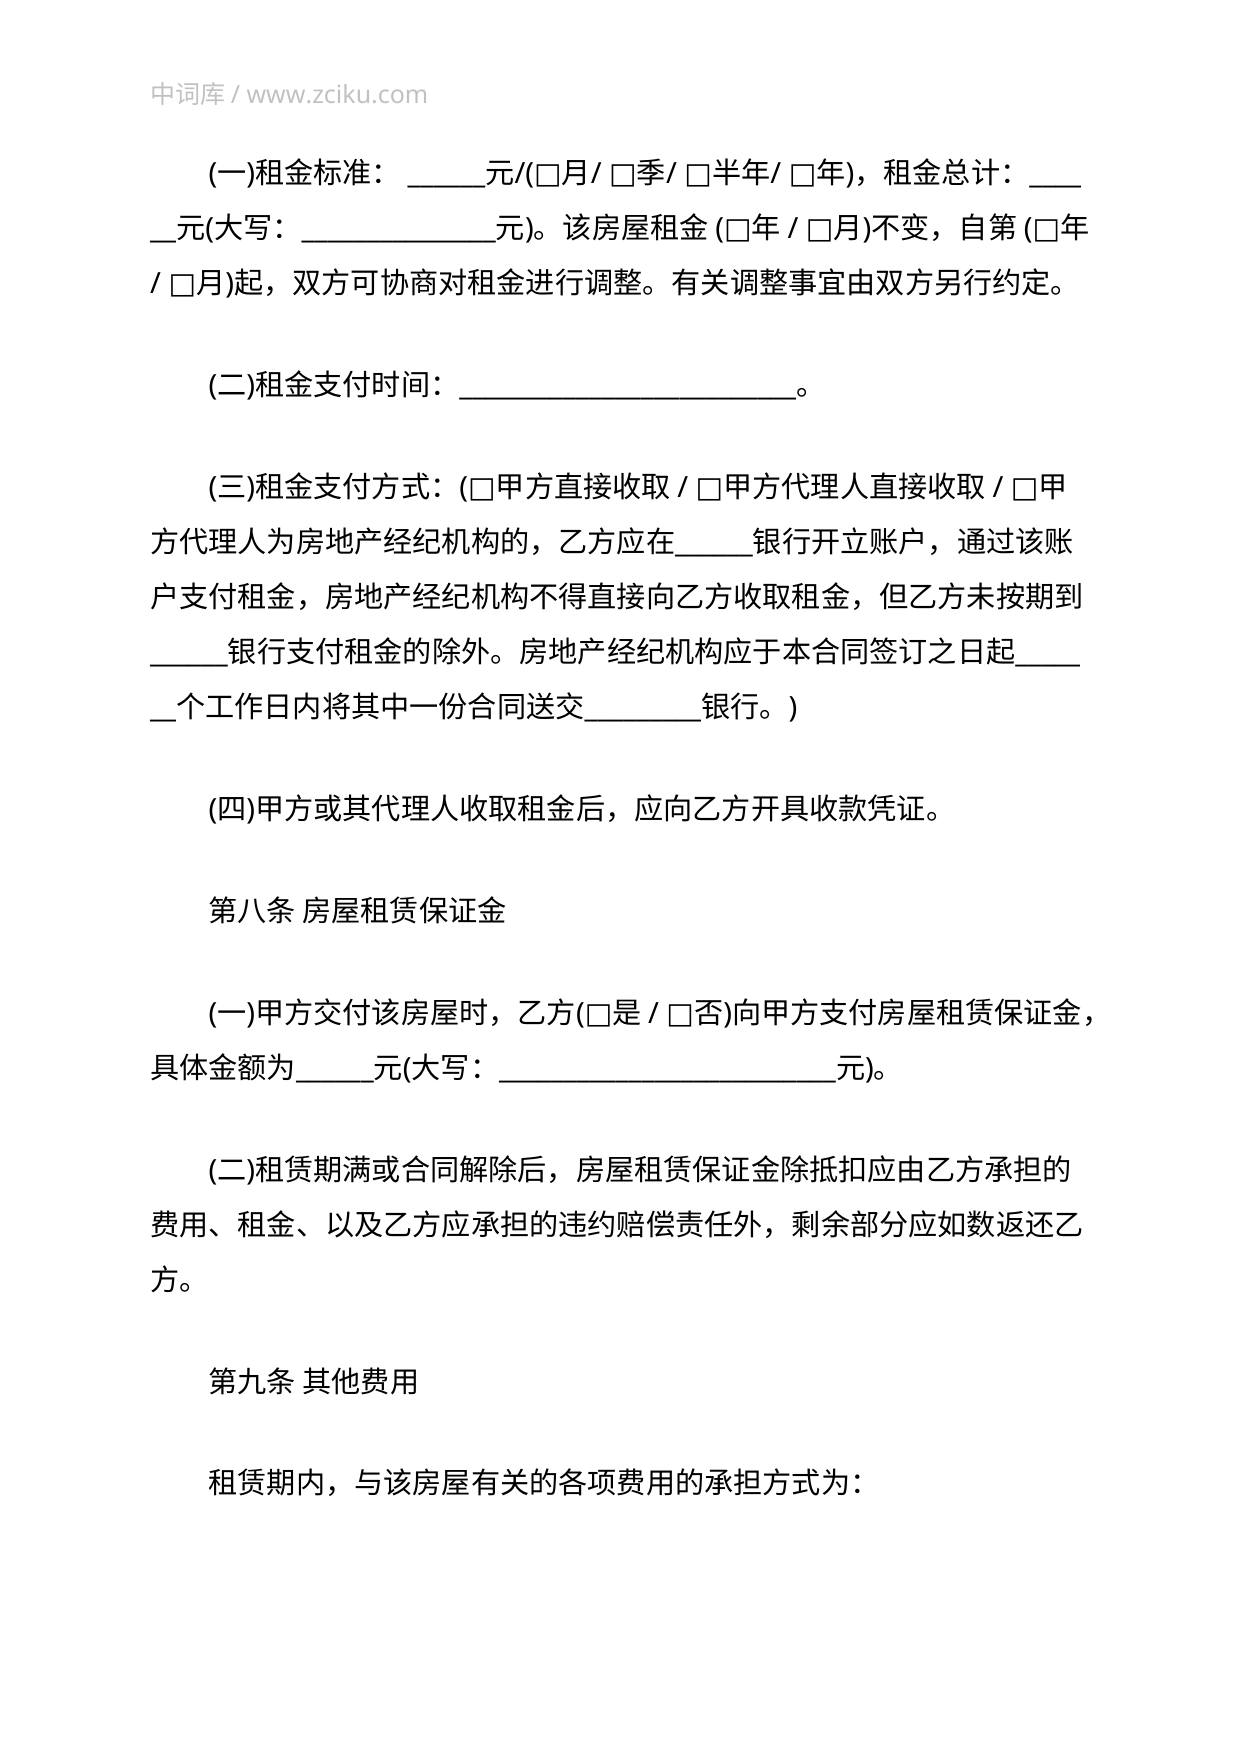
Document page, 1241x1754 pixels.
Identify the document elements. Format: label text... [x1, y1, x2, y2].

text (二)租金支付时间：__________________________。 [150, 362, 1090, 404]
text 第八条 房屋租赁保证金 [150, 888, 1090, 930]
text (三)租金支付方式：(□甲方直接收取 / □甲方代理人直接收取 / □甲方代理人为房地产经纪机构的，乙方应在______银行开立账户，通过该账户支付租金，房地产经纪机构不得直接向乙方收取租金，但乙方未按期到______银行支付租金的除外。房地产经纪机构应于本合同签订之日起_______个工作日内将其中一份合同送交_________银行。) [150, 464, 1090, 726]
text (四)甲方或其代理人收取租金后，应向乙方开具收款凭证。 [150, 786, 1090, 828]
text (二)租赁期满或合同解除后，房屋租赁保证金除抵扣应由乙方承担的费用、租金、以及乙方应承担的违约赔偿责任外，剩余部分应如数返还乙方。 [150, 1147, 1090, 1299]
text 第九条 其他费用 [150, 1358, 1090, 1401]
text (一)甲方交付该房屋时，乙方(□是 / □否)向甲方支付房屋租赁保证金，具体金额为______元(大写：__________________________元)。 [150, 989, 1090, 1087]
text (一)租金标准： ______元/(□月/ □季/ □半年/ □年)，租金总计：______元(大写：_______________元)。该房屋租金 (□年 / □月)不变，自第 (□年 / □月)起，双方可协商对租金进行调整。有关调整事宜由双方另行约定。 [150, 150, 1090, 302]
text 租赁期内，与该房屋有关的各项费用的承担方式为： [150, 1460, 1090, 1502]
